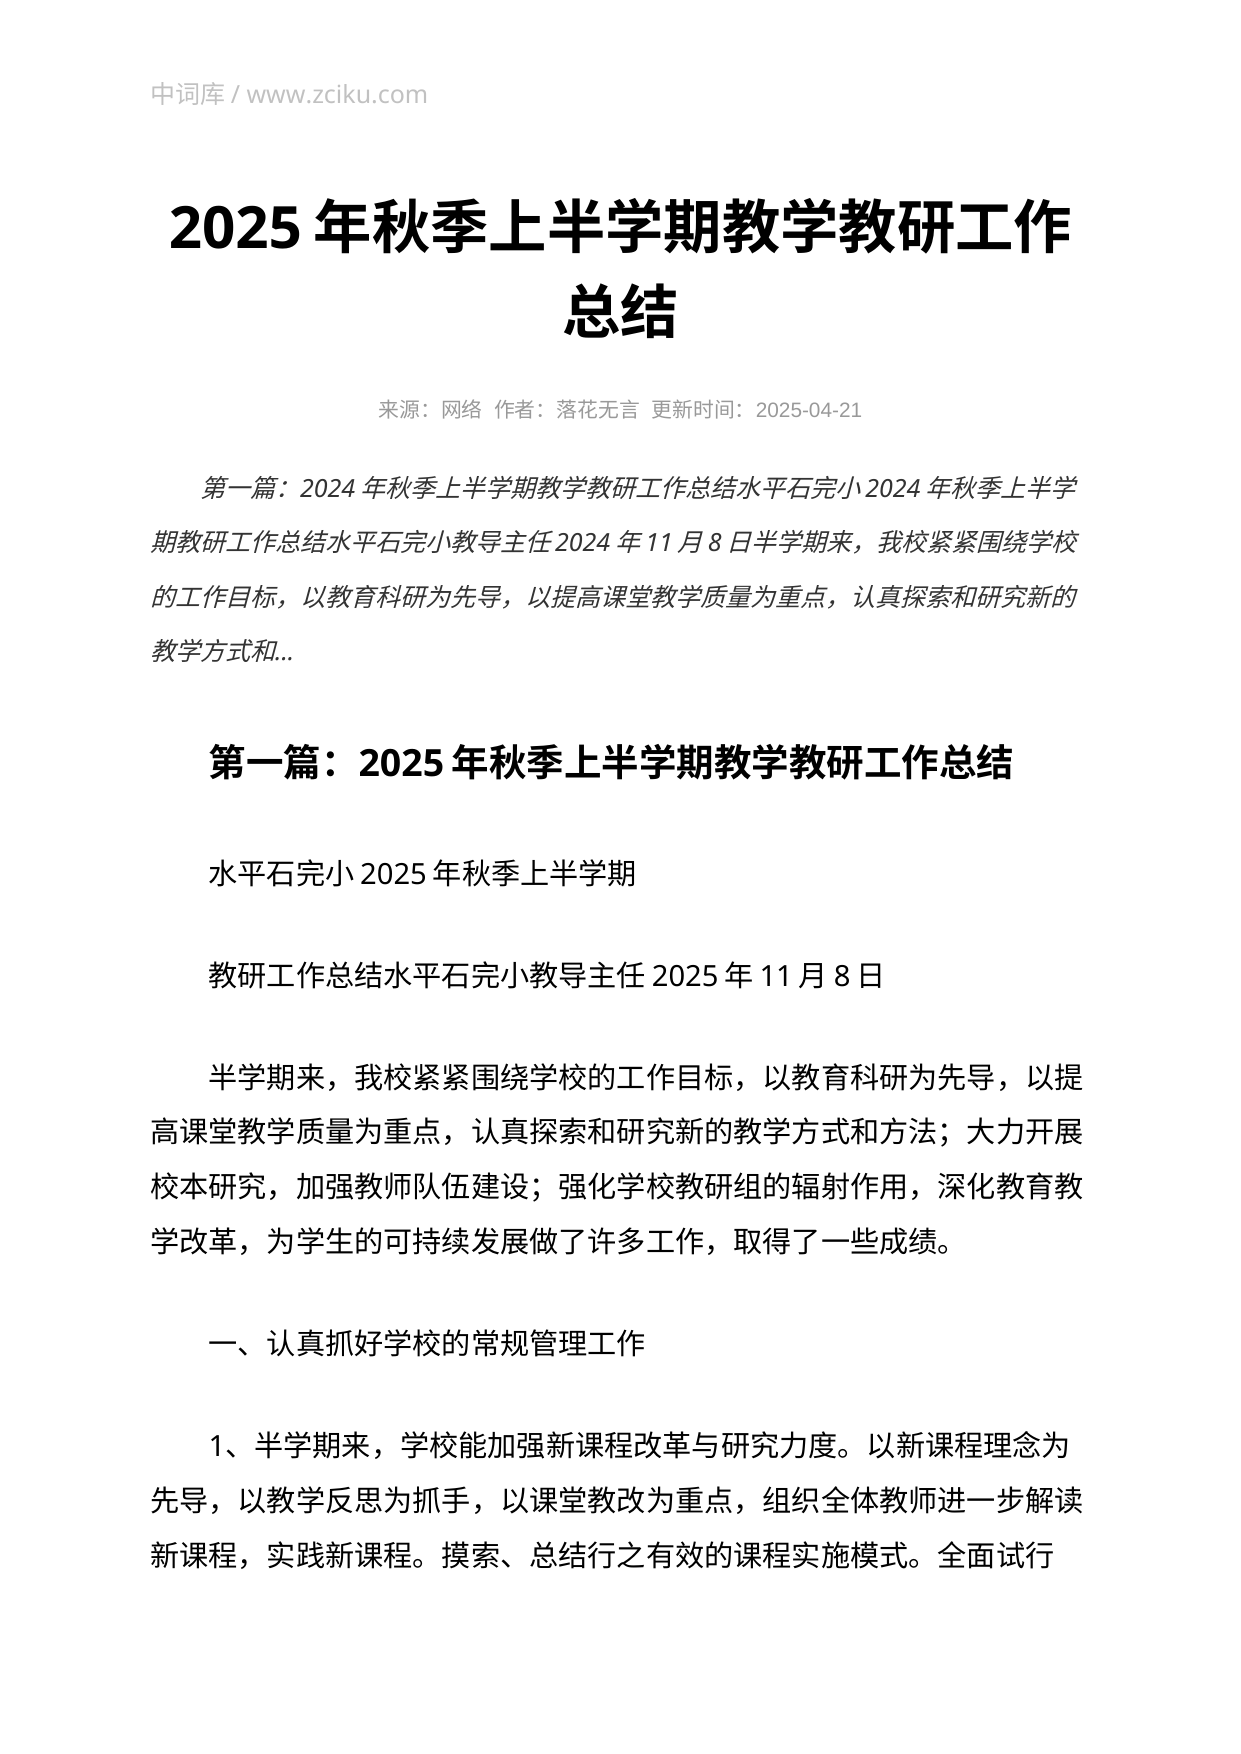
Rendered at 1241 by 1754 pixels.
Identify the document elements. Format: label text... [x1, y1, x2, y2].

text 半学期来，我校紧紧围绕学校的工作目标，以教育科研为先导，以提高课堂教学质量为重点，认真探索和研究新的教学方式和方法；大力开展校本研究，加强教师队伍建设；强化学校教研组的辐射作用，深化教育教学改革，为学生的可持续发展做了许多工作，取得了一些成绩。 [150, 1054, 1090, 1261]
text 一、认真抓好学校的常规管理工作 [150, 1321, 1090, 1363]
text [150, 1422, 1090, 1574]
text 第一篇：2025年秋季上半学期教学教研工作总结 [150, 733, 1090, 787]
text 来源：网络 作者：落花无言 更新时间：2025-04-21 [150, 397, 1090, 421]
subtitle 2025年秋季上半学期教学教研工作总结 [150, 181, 1090, 351]
text 第一篇：2024年秋季上半学期教学教研工作总结水平石完小2024年秋季上半学期教研工作总结水平石完小教导主任2024年11月8日半学期来，我校紧紧围绕学校的工作目标，以教育科研为先导，以提高课堂教学质量为重点，认真探索和研究新的教学方式和... [150, 468, 1090, 668]
text 水平石完小2025年秋季上半学期 [150, 850, 1090, 893]
text 教研工作总结水平石完小教导主任2025年11月8日 [150, 952, 1090, 994]
